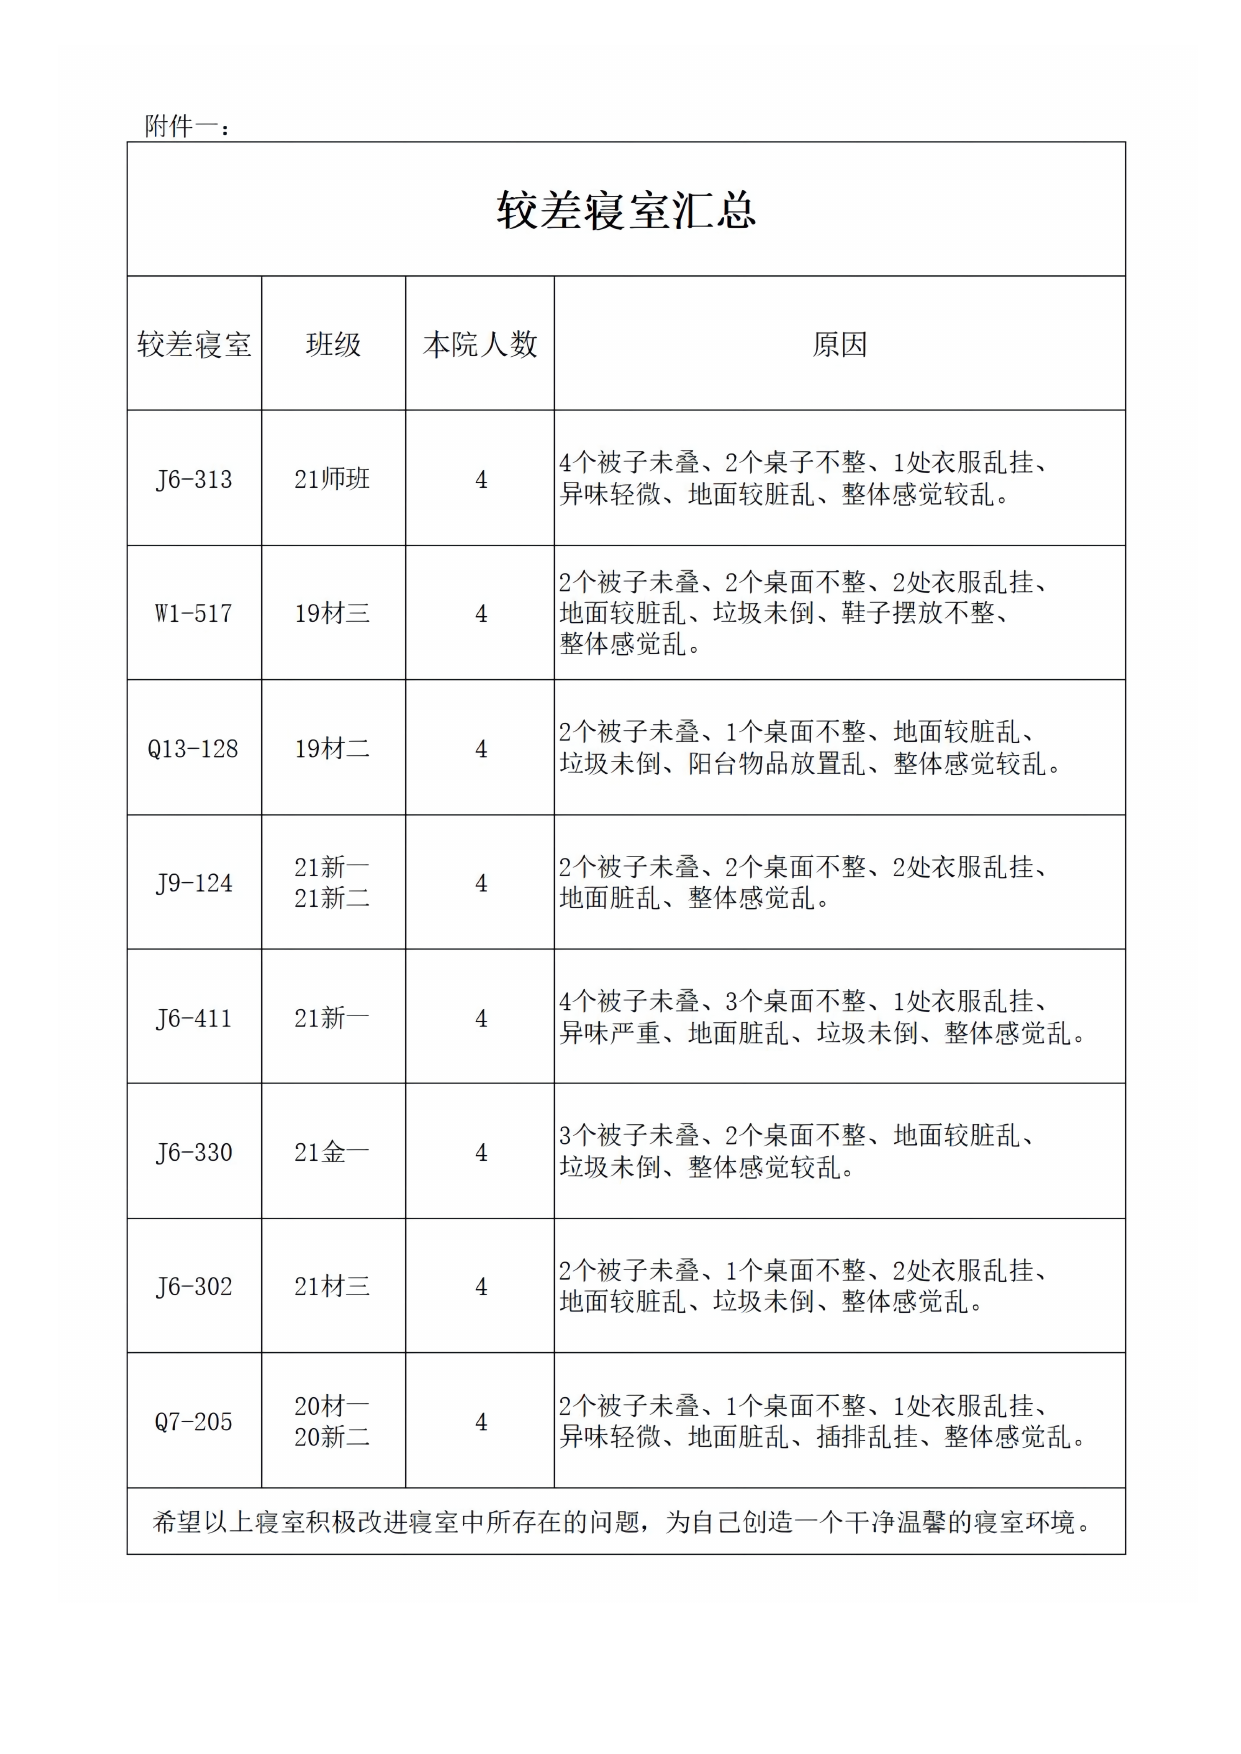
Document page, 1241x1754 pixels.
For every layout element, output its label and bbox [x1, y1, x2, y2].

picture [58, 45, 1198, 1603]
